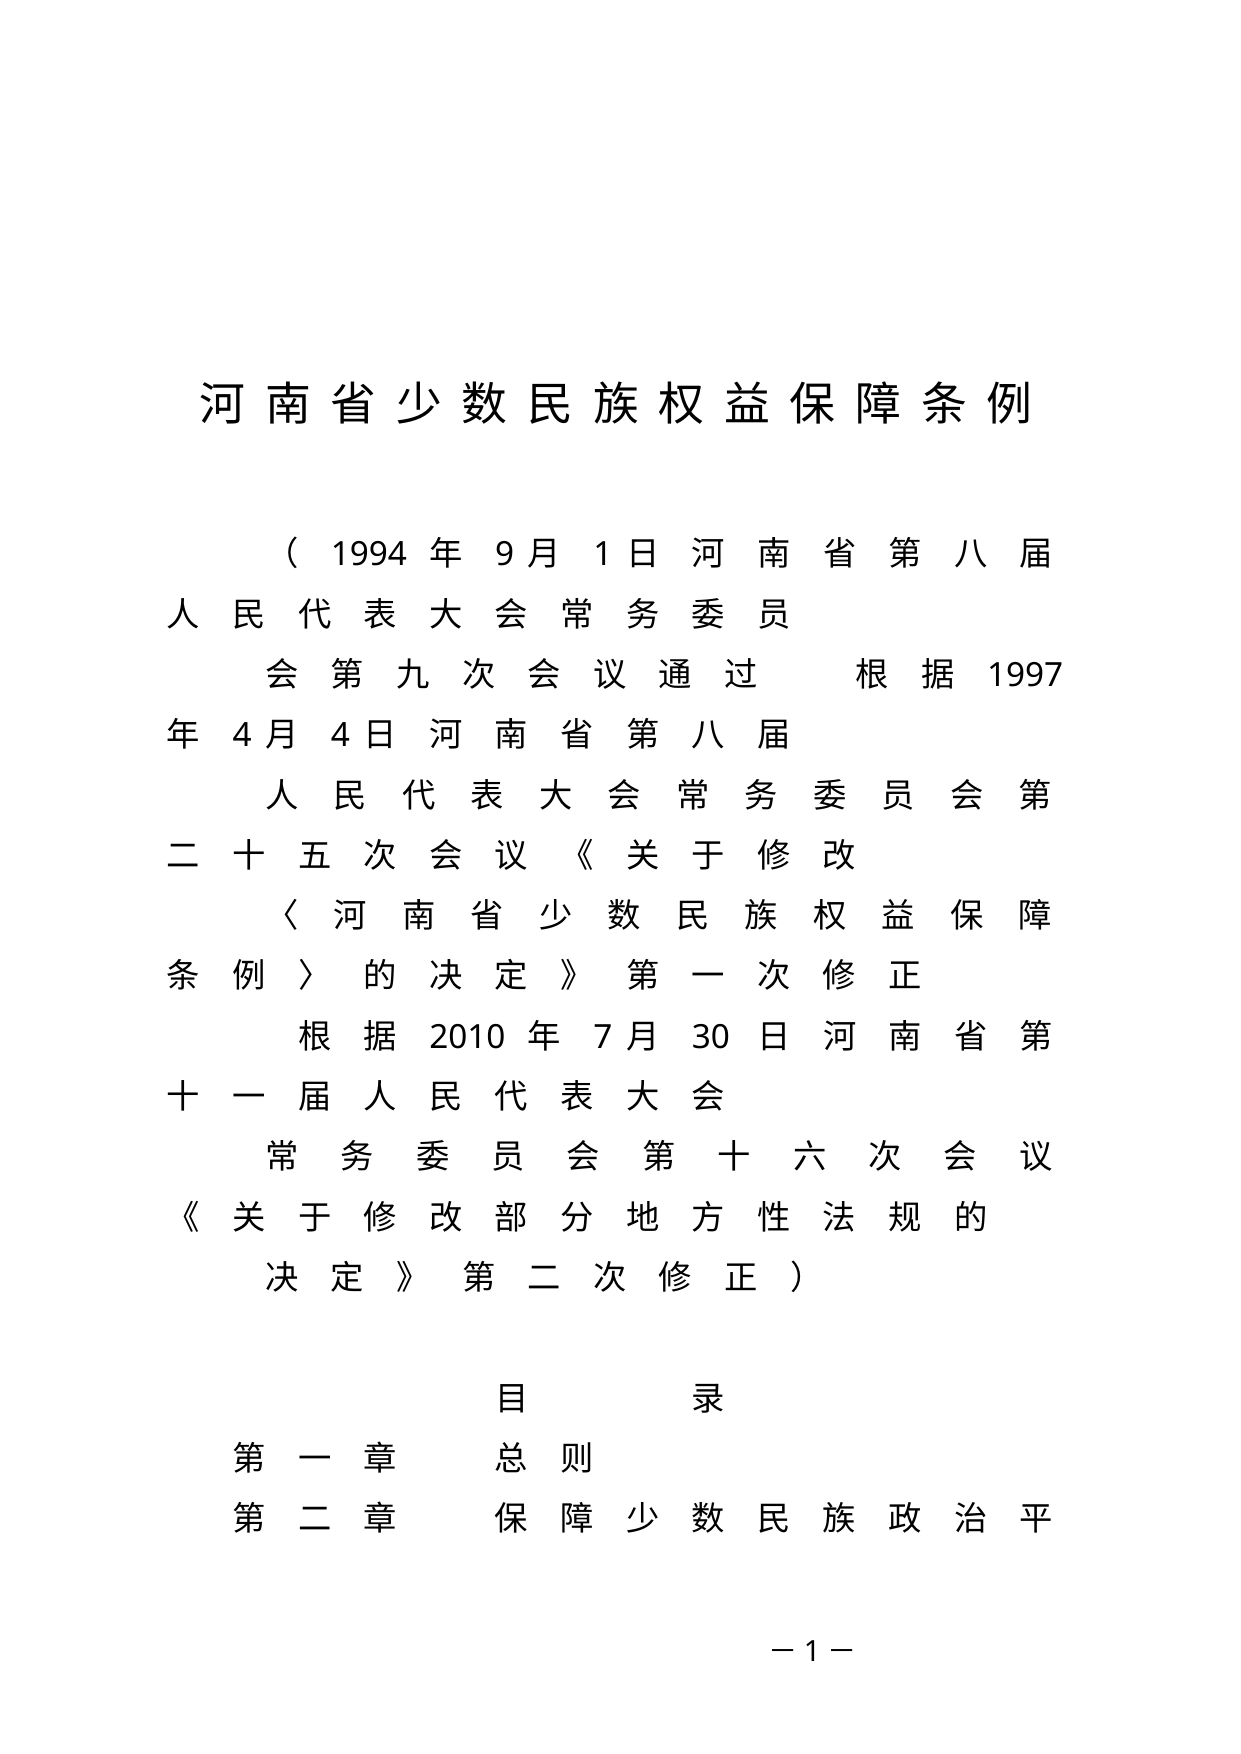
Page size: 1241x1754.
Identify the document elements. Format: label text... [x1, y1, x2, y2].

text 〈河南省少数民族权益保障条例〉的决定》第一次修正 [167, 883, 1085, 1003]
text 第一章 总则 [167, 1426, 1085, 1486]
text 根据2010年7月30日河南省第十一届人民代表大会 [167, 1003, 1085, 1124]
text （1994年9月1日河南省第八届人民代表大会常务委员 [167, 521, 1085, 642]
text 目 录 [167, 1365, 1085, 1426]
text 人民代表大会常务委员会第二十五次会议《关于修改 [167, 762, 1085, 883]
text 第二章 保障少数民族政治平等权利 [167, 1486, 1085, 1546]
text 河南省少数民族权益保障条例 [167, 340, 1085, 461]
text 会第九次会议通过 根据1997年4月4日河南省第八届 [167, 642, 1085, 762]
text 决定》第二次修正） [167, 1245, 1085, 1305]
text 常务委员会第十六次会议《关于修改部分地方性法规的 [167, 1124, 1085, 1245]
